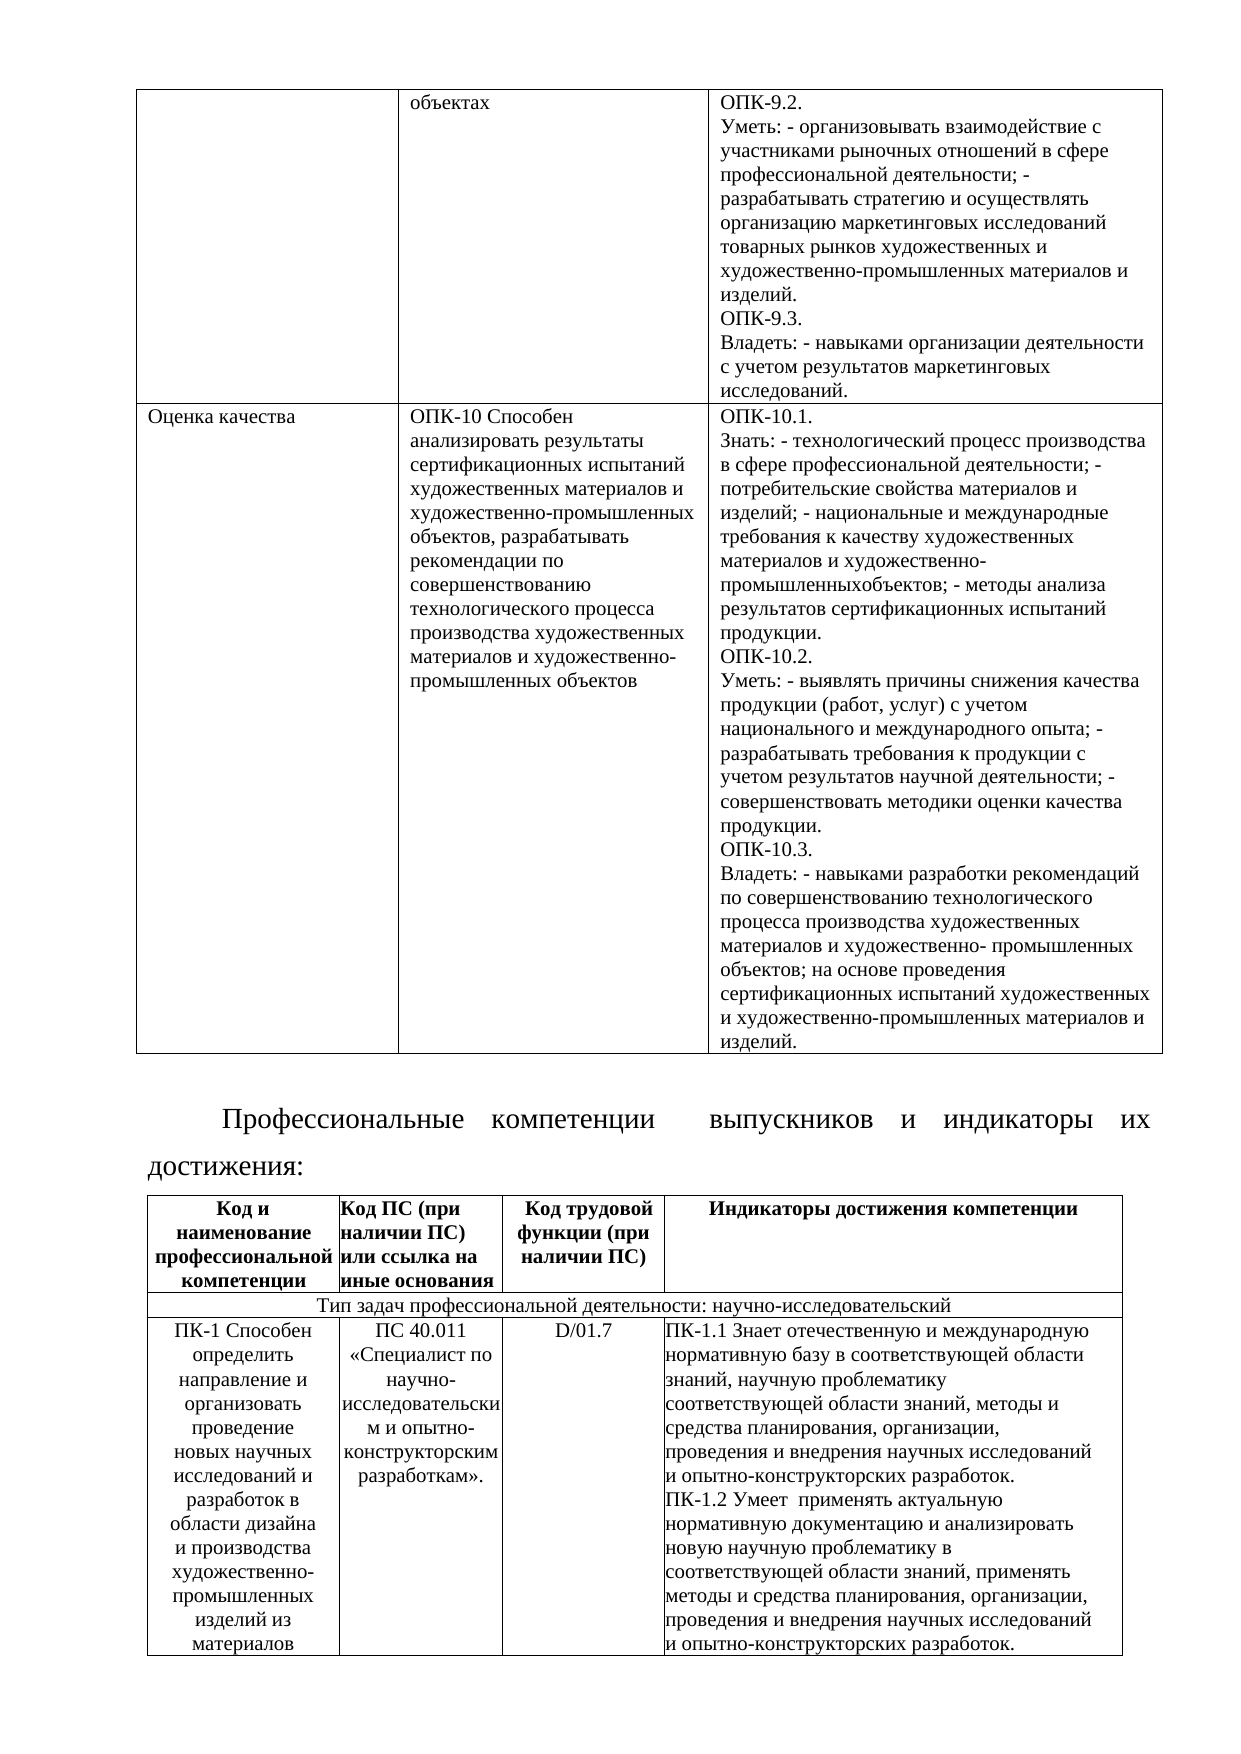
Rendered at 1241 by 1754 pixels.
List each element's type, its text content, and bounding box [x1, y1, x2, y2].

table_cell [709, 90, 1162, 402]
table_header Код ПС (при наличии ПС) или ссылка на иные основания [340, 1196, 502, 1292]
table_header Индикаторы достижения компетенции [665, 1196, 1122, 1292]
table_cell D/01.7 [503, 1318, 664, 1655]
table_cell ОПК-10.1. Знать: - технологический процесс производства в сфере профессиональной деятельности; - потребительские свойства материалов и изделий; - национальные и международные требования к качеству художественных материалов и художественно-промышленныхобъектов; - методы анализа результатов сертификационных испытаний продукции. ОПК-10.2. Уметь: - выявлять причины снижения качества продукции (работ, услуг) с учетом национального и международного опыта; - разрабатывать требования к продукции с учетом результатов научной деятельности; - совершенствовать методики оценки качества продукции. ОПК-10.3. Владеть: - навыками разработки рекомендаций по совершенствованию технологического процесса производства художественных материалов и художественно- промышленных объектов; на основе проведения сертификационных испытаний художественных и художественно-промышленных материалов и изделий. [709, 404, 1162, 1053]
table_cell Тип задач профессиональной деятельности: научно-исследовательский [148, 1293, 1122, 1317]
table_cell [137, 90, 398, 402]
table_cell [148, 1318, 339, 1655]
text Профессиональные компетенции выпускников и индикаторы их достижения: [148, 1101, 1152, 1182]
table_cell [665, 1318, 1122, 1655]
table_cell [340, 1318, 502, 1655]
table_cell Оценка качества [137, 404, 398, 1053]
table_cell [399, 90, 708, 402]
table_header Код трудовой функции (при наличии ПС) [503, 1196, 664, 1292]
table_header Код и наименование профессиональной компетенции [148, 1196, 339, 1292]
table_cell ОПК-10 Способен анализировать результаты сертификационных испытаний художественных материалов и художественно-промышленных объектов, разрабатывать рекомендации по совершенствованию технологического процесса производства художественных материалов и художественно-промышленных объектов [399, 404, 708, 1053]
